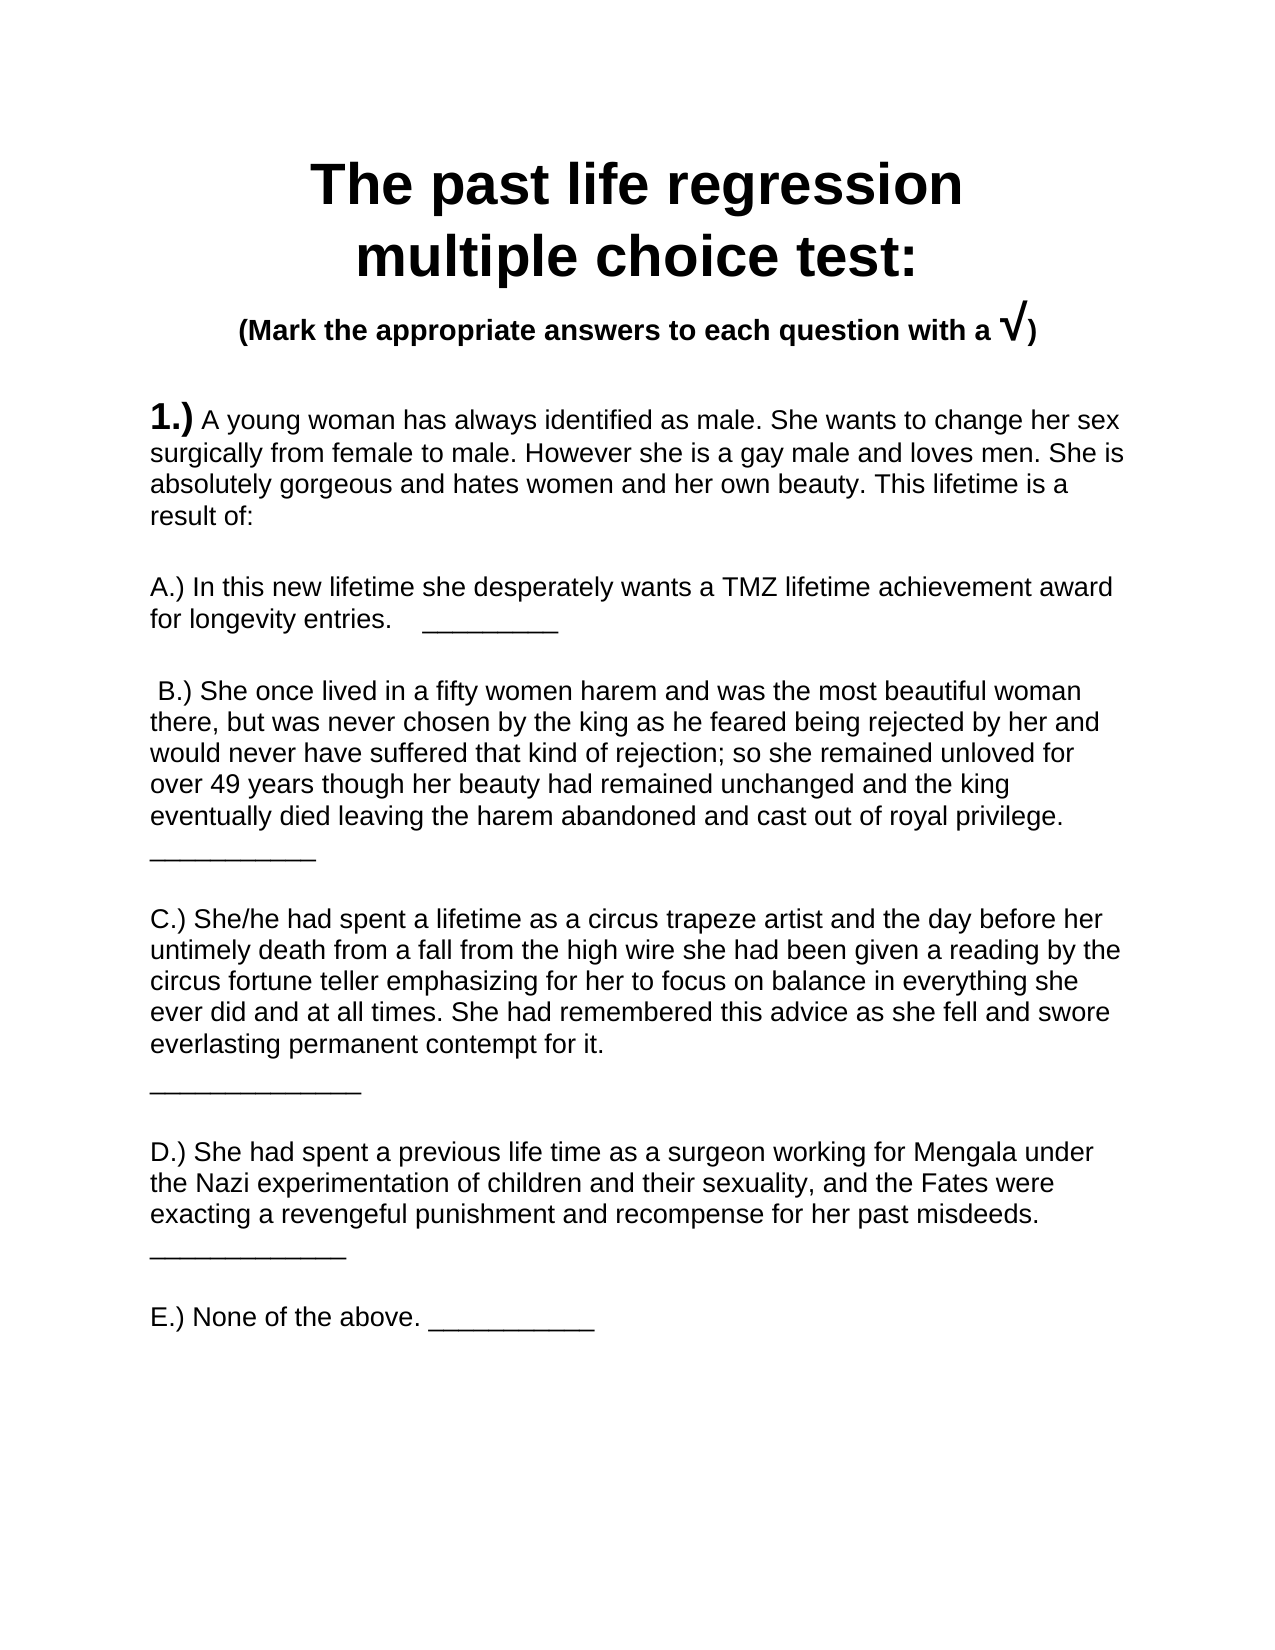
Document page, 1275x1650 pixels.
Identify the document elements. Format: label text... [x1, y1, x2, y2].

text B.) She once lived in a fifty women harem and was the most beautiful woman there, but was never chosen by the king as he feared being rejected by her and would never have suffered that kind of rejection; so she remained unloved for over 49 years though her beauty had remained unchanged and the king eventually died leaving the harem abandoned and cast out of royal privilege. ___________ [150, 674, 1125, 862]
text D.) She had spent a previous life time as a surgeon working for Mengala under the Nazi experimentation of children and their sexuality, and the Fates were exacting a revengeful punishment and recompense for her past misdeeds. _____________ [150, 1136, 1125, 1261]
text The past life regression [150, 150, 1125, 217]
text multiple choice test: [150, 222, 1125, 289]
text A.) In this new lifetime she desperately wants a TMZ lifetime achievement award for longevity entries. _________ [150, 571, 1125, 634]
text 1.) A young woman has always identified as male. She wants to change her sex surgically from female to male. However she is a gay male and loves men. She is absolutely gorgeous and hates women and her own beauty. This lifetime is a result of: [150, 394, 1125, 531]
text ______________ [150, 1064, 1125, 1095]
text E.) None of the above. ___________ [150, 1301, 1125, 1332]
text (Mark the appropriate answers to each question with a √) [150, 293, 1125, 351]
text C.) She/he had spent a lifetime as a circus trapeze artist and the day before her untimely death from a fall from the high wire she had been given a reading by the circus fortune teller emphasizing for her to focus on balance in everything she ever did and at all times. She had remembered this advice as she fell and swore everlasting permanent contempt for it. [150, 903, 1125, 1059]
